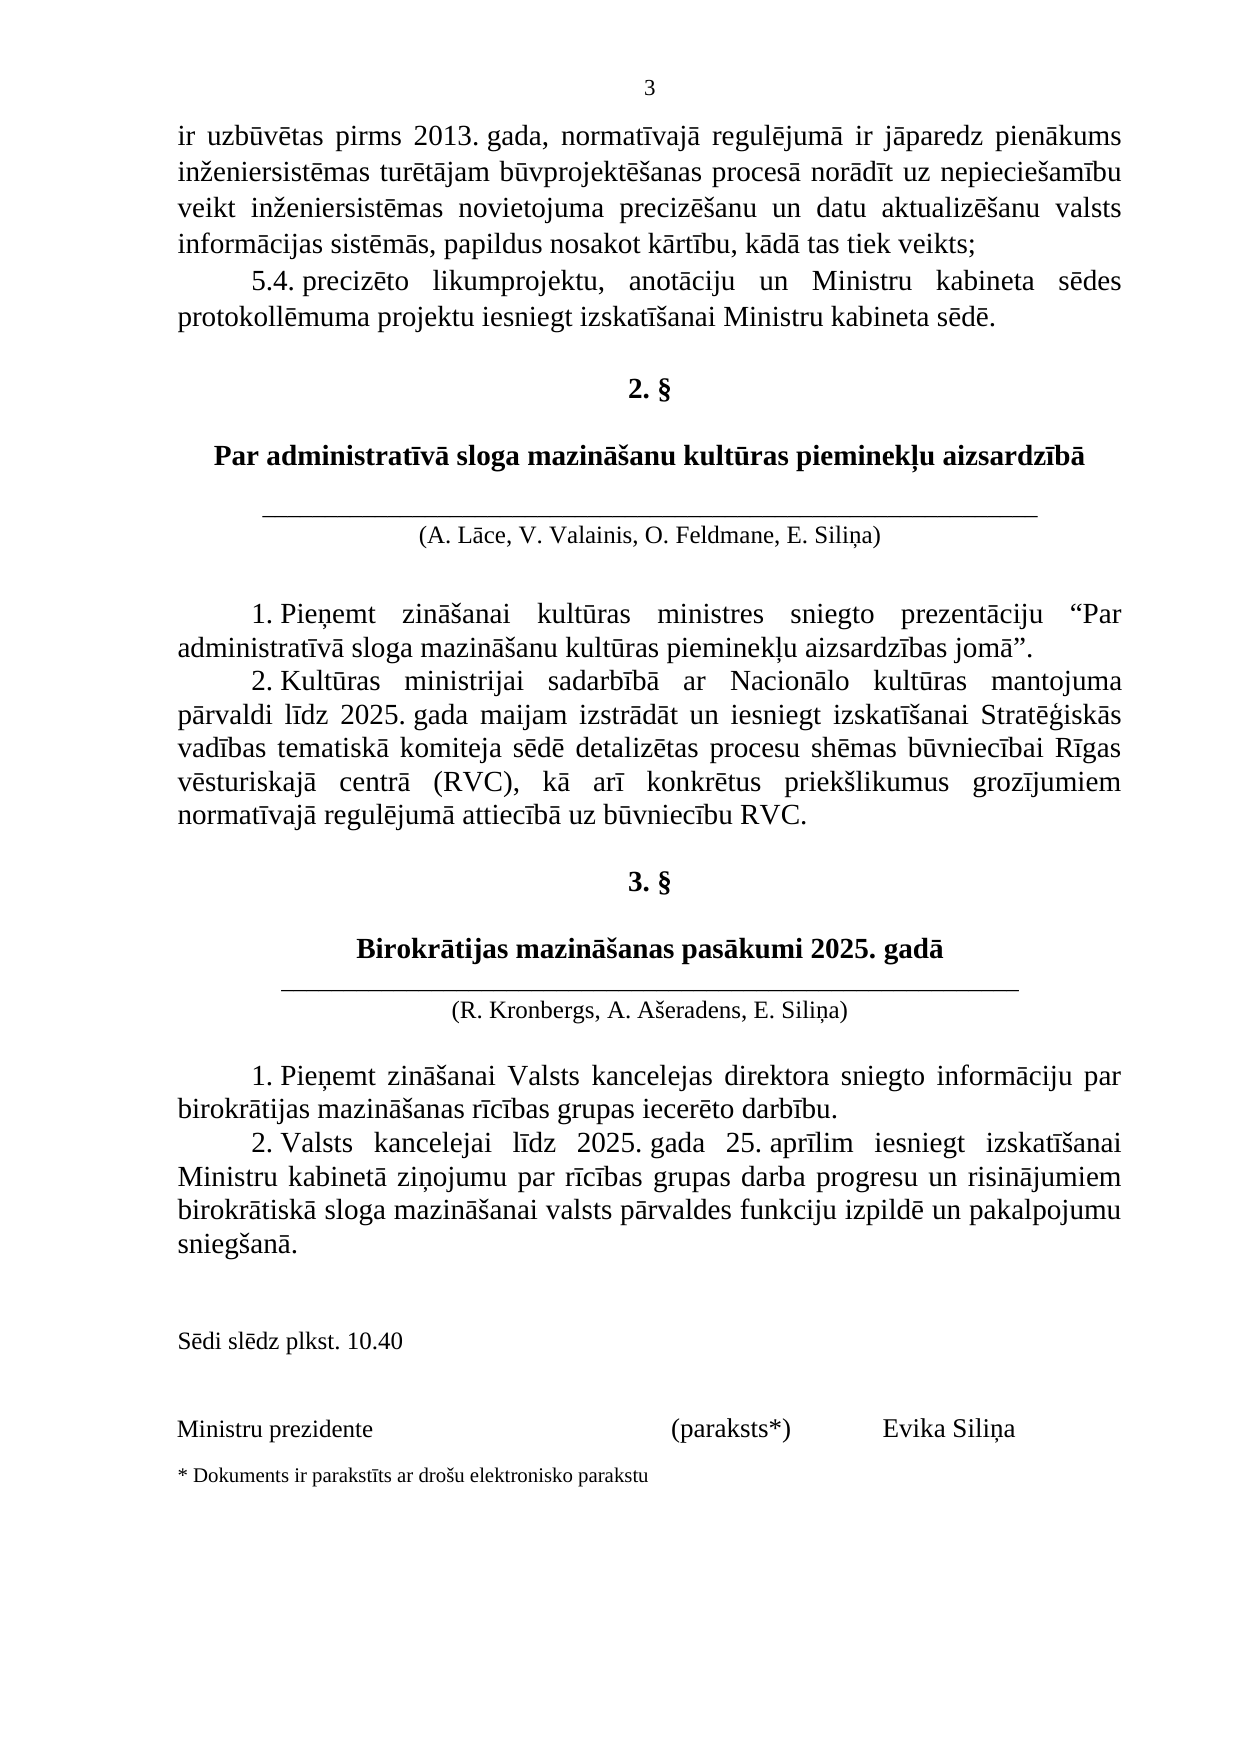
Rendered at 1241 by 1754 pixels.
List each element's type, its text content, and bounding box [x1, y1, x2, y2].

table_header (paraksts*) [591, 1413, 871, 1444]
text 1. Pieņemt zināšanai Valsts kancelejas direktora sniegto informāciju par birokrātijas mazināšanas rīcības grupas iecerēto darbību. [177, 1058, 1122, 1125]
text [177, 118, 1122, 260]
text 2. § [177, 371, 1122, 405]
text Sēdi slēdz plkst. 10.40 [177, 1326, 1122, 1355]
text 2. Kultūras ministrijai sadarbībā ar Nacionālo kultūras mantojuma pārvaldi līdz 2025. gada maijam izstrādāt un iesniegt izskatīšanai Stratēģiskās vadības tematiskā komiteja sēdē detalizētas procesu shēmas būvniecībai Rīgas vēsturiskajā centrā (RVC), kā arī konkrētus priekšlikumus grozījumiem normatīvajā regulējumā attiecībā uz būvniecību RVC. [177, 663, 1122, 831]
table_header Evika Siliņa [871, 1413, 1107, 1444]
text * Dokuments ir parakstīts ar drošu elektronisko parakstu [177, 1463, 1122, 1487]
text Par administratīvā sloga mazināšanu kultūras pieminekļu aizsardzībā [177, 438, 1122, 472]
text ______________________________________________________________ [177, 491, 1122, 520]
text Birokrātijas mazināšanas pasākumi 2025. gadā ___________________________________________________________ [177, 932, 1122, 994]
table_header Ministru prezidente [177, 1413, 591, 1444]
text (A. Lāce, V. Valainis, O. Feldmane, E. Siliņa) [177, 520, 1122, 548]
text 5.4. precizēto likumprojektu, anotāciju un Ministru kabineta sēdes protokollēmuma projektu iesniegt izskatīšanai Ministru kabineta sēdē. [177, 263, 1122, 332]
text 1. Pieņemt zināšanai kultūras ministres sniegto prezentāciju “Par administratīvā sloga mazināšanu kultūras pieminekļu aizsardzības jomā”. [177, 596, 1122, 663]
text 2. Valsts kancelejai līdz 2025. gada 25. aprīlim iesniegt izskatīšanai Ministru kabinetā ziņojumu par rīcības grupas darba progresu un risinājumiem birokrātiskā sloga mazināšanai valsts pārvaldes funkciju izpildē un pakalpojumu sniegšanā. [177, 1125, 1122, 1259]
text 3. § [177, 864, 1122, 898]
text (R. Kronbergs, A. Ašeradens, E. Siliņa) [177, 994, 1122, 1024]
